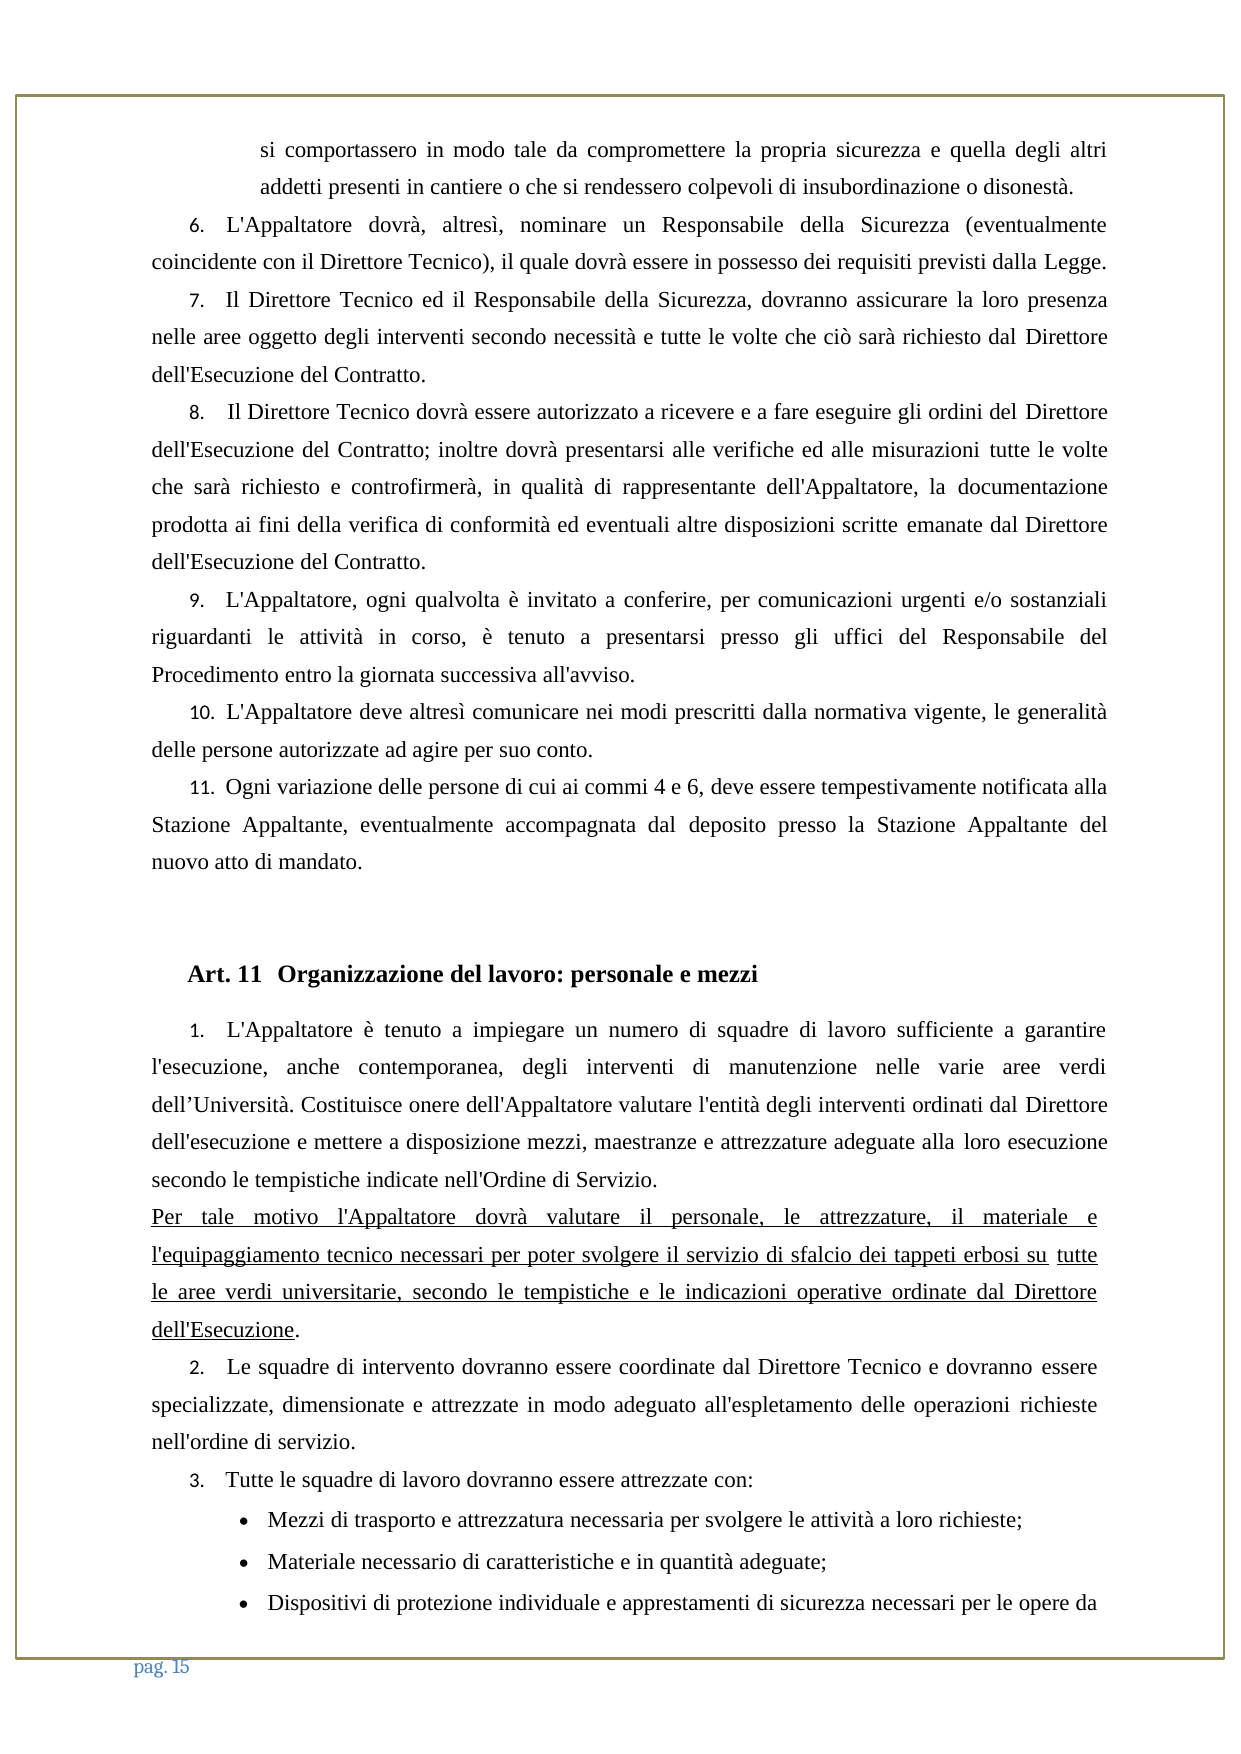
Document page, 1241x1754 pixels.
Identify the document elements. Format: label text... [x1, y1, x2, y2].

text Per tale motivo l'Appaltatore dovrà valutare il personale, le attrezzature, il materiale e l'equipaggiamento tecnico necessari per poter svolgere il servizio di sfalcio dei tappeti erbosi su tutte le aree verdi universitarie, secondo le tempistiche e le indicazioni operative ordinate dal Direttore dell'Esecuzione. [151, 1227, 1097, 1301]
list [238, 1581, 1097, 1618]
list Ogni variazione delle persone di cui ai commi 4 e 6, deve essere tempestivamente notificata alla Stazione Appaltante, eventualmente accompagnata dal deposito presso la Stazione Appaltante del nuovo atto di mandato. [151, 764, 1108, 877]
list Il Direttore Tecnico dovrà essere autorizzato a ricevere e a fare eseguire gli ordini del Direttore dell'Esecuzione del Contratto; inoltre dovrà presentarsi alle verifiche ed alle misurazioni tutte le volte che sarà richiesto e controfirmerà, in qualità di rappresentante dell'Appaltatore, la documentazione prodotta ai fini della verifica di conformità ed eventuali altre disposizioni scritte emanate dal Direttore dell'Esecuzione del Contratto. [151, 389, 1108, 577]
text Per tale motivo l'Appaltatore dovrà valutare il personale, le attrezzature, il materiale e l'equipaggiamento tecnico necessari per poter svolgere il servizio di sfalcio dei tappeti erbosi su tutte le aree verdi universitarie, secondo le tempistiche e le indicazioni operative ordinate dal Direttore dell'Esecuzione. [151, 1302, 1097, 1344]
list L'Appaltatore è tenuto a impiegare un numero di squadre di lavoro sufficiente a garantire l'esecuzione, anche contemporanea, degli interventi di manutenzione nelle varie aree verdi dell’Università. Costituisce onere dell'Appaltatore valutare l'entità degli interventi ordinati dal Direttore dell'esecuzione e mettere a disposizione mezzi, maestranze e attrezzature adeguate alla loro esecuzione secondo le tempistiche indicate nell'Ordine di Servizio. [151, 1007, 1108, 1194]
list Il Direttore Tecnico ed il Responsabile della Sicurezza, dovranno assicurare la loro presenza nelle aree oggetto degli interventi secondo necessità e tutte le volte che ciò sarà richiesto dal Direttore dell'Esecuzione del Contratto. [151, 277, 1108, 389]
text Per tale motivo l'Appaltatore dovrà valutare il personale, le attrezzature, il materiale e l'equipaggiamento tecnico necessari per poter svolgere il servizio di sfalcio dei tappeti erbosi su tutte le aree verdi universitarie, secondo le tempistiche e le indicazioni operative ordinate dal Direttore dell'Esecuzione. [151, 1194, 1097, 1226]
list Le squadre di intervento dovranno essere coordinate dal Direttore Tecnico e dovranno essere specializzate, dimensionate e attrezzate in modo adeguato all'espletamento delle operazioni richieste nell'ordine di servizio. [151, 1344, 1097, 1457]
list L'Appaltatore deve altresì comunicare nei modi prescritti dalla normativa vigente, le generalità delle persone autorizzate ad agire per suo conto. [151, 689, 1108, 764]
list L'Appaltatore, ogni qualvolta è invitato a conferire, per comunicazioni urgenti e/o sostanziali riguardanti le attività in corso, è tenuto a presentarsi presso gli uffici del Responsabile del Procedimento entro la giornata successiva all'avviso. [151, 577, 1108, 689]
list Materiale necessario di caratteristiche e in quantità adeguate; [238, 1539, 1136, 1577]
list Tutte le squadre di lavoro dovranno essere attrezzate con: [189, 1457, 1136, 1494]
subtitle Organizzazione del lavoro: personale e mezzi [187, 953, 1136, 990]
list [222, 127, 1108, 202]
list Mezzi di trasporto e attrezzatura necessaria per svolgere le attività a loro richieste; [238, 1498, 1136, 1535]
list L'Appaltatore dovrà, altresì, nominare un Responsabile della Sicurezza (eventualmente coincidente con il Direttore Tecnico), il quale dovrà essere in possesso dei requisiti previsti dalla Legge. [151, 202, 1108, 277]
